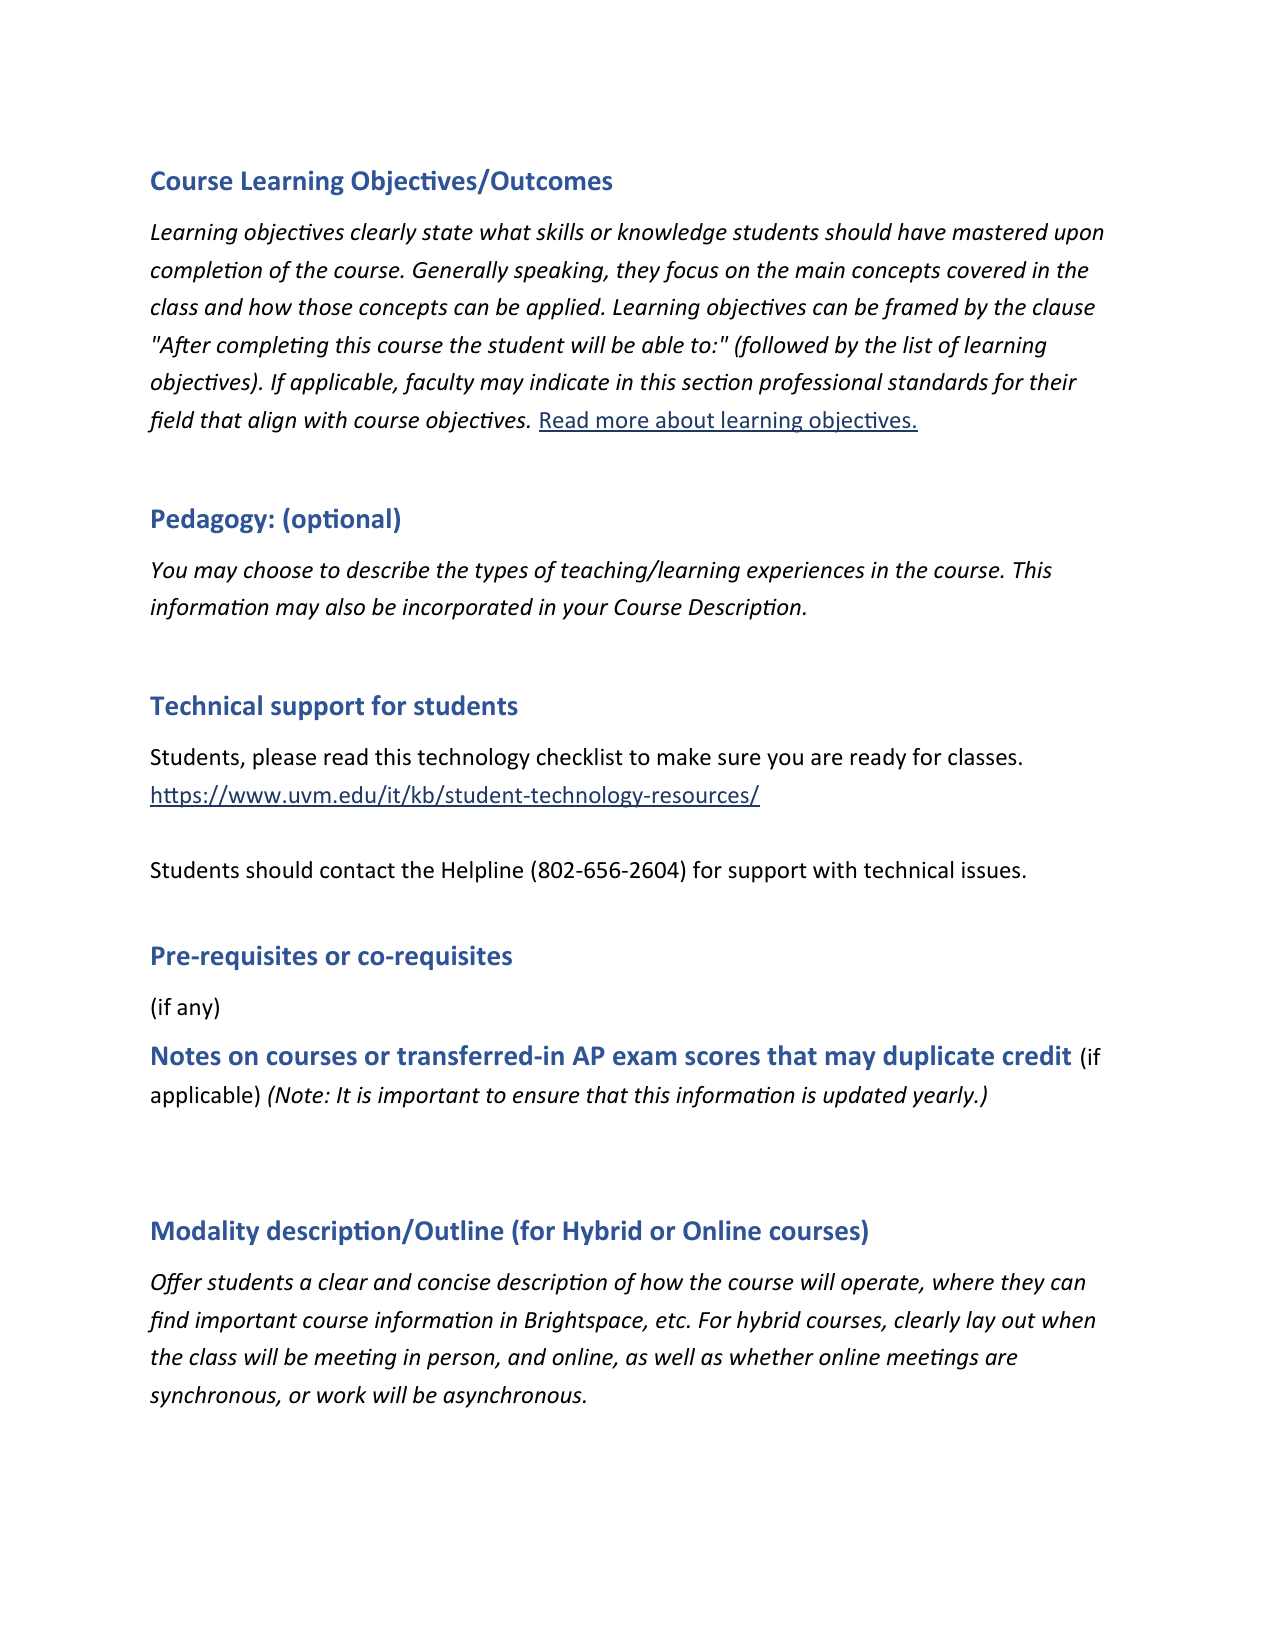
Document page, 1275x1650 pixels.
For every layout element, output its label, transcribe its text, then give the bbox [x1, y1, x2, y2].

subtitle Course Learning Objectives/Outcomes [150, 161, 1125, 198]
subtitle Pedagogy: (optional) [150, 498, 1125, 536]
text Students, please read this technology checklist to make sure you are ready for classes. https://www.uvm.edu/it/kb/student-technology-resources/ Students should contact the Helpline (802-656-2604) for support with technical issues. [150, 736, 1125, 886]
text Learning objectives clearly state what skills or knowledge students should have mastered upon completion of the course. Generally speaking, they focus on the main concepts covered in the class and how those concepts can be applied. Learning objectives can be framed by the clause "After completing this course the student will be able to:" (followed by the list of learning objectives). If applicable, faculty may indicate in this section professional standards for their field that align with course objectives. Read more about learning objectives. [150, 211, 1125, 436]
subtitle Modality description/Outline (for Hybrid or Online courses) [150, 1211, 1125, 1248]
text (if any) [150, 986, 1125, 1023]
text Notes on courses or transferred-in AP exam scores that may duplicate credit (if applicable) (Note: It is important to ensure that this information is updated yearly.) [150, 1036, 1125, 1111]
text Offer students a clear and concise description of how the course will operate, where they can find important course information in Brightspace, etc. For hybrid courses, clearly lay out when the class will be meeting in person, and online, as well as whether online meetings are synchronous, or work will be asynchronous. [150, 1261, 1125, 1411]
text You may choose to describe the types of teaching/learning experiences in the course. This information may also be incorporated in your Course Description. [150, 548, 1125, 623]
subtitle Pre-requisites or co-requisites [150, 898, 1125, 973]
subtitle Technical support for students [150, 686, 1125, 723]
